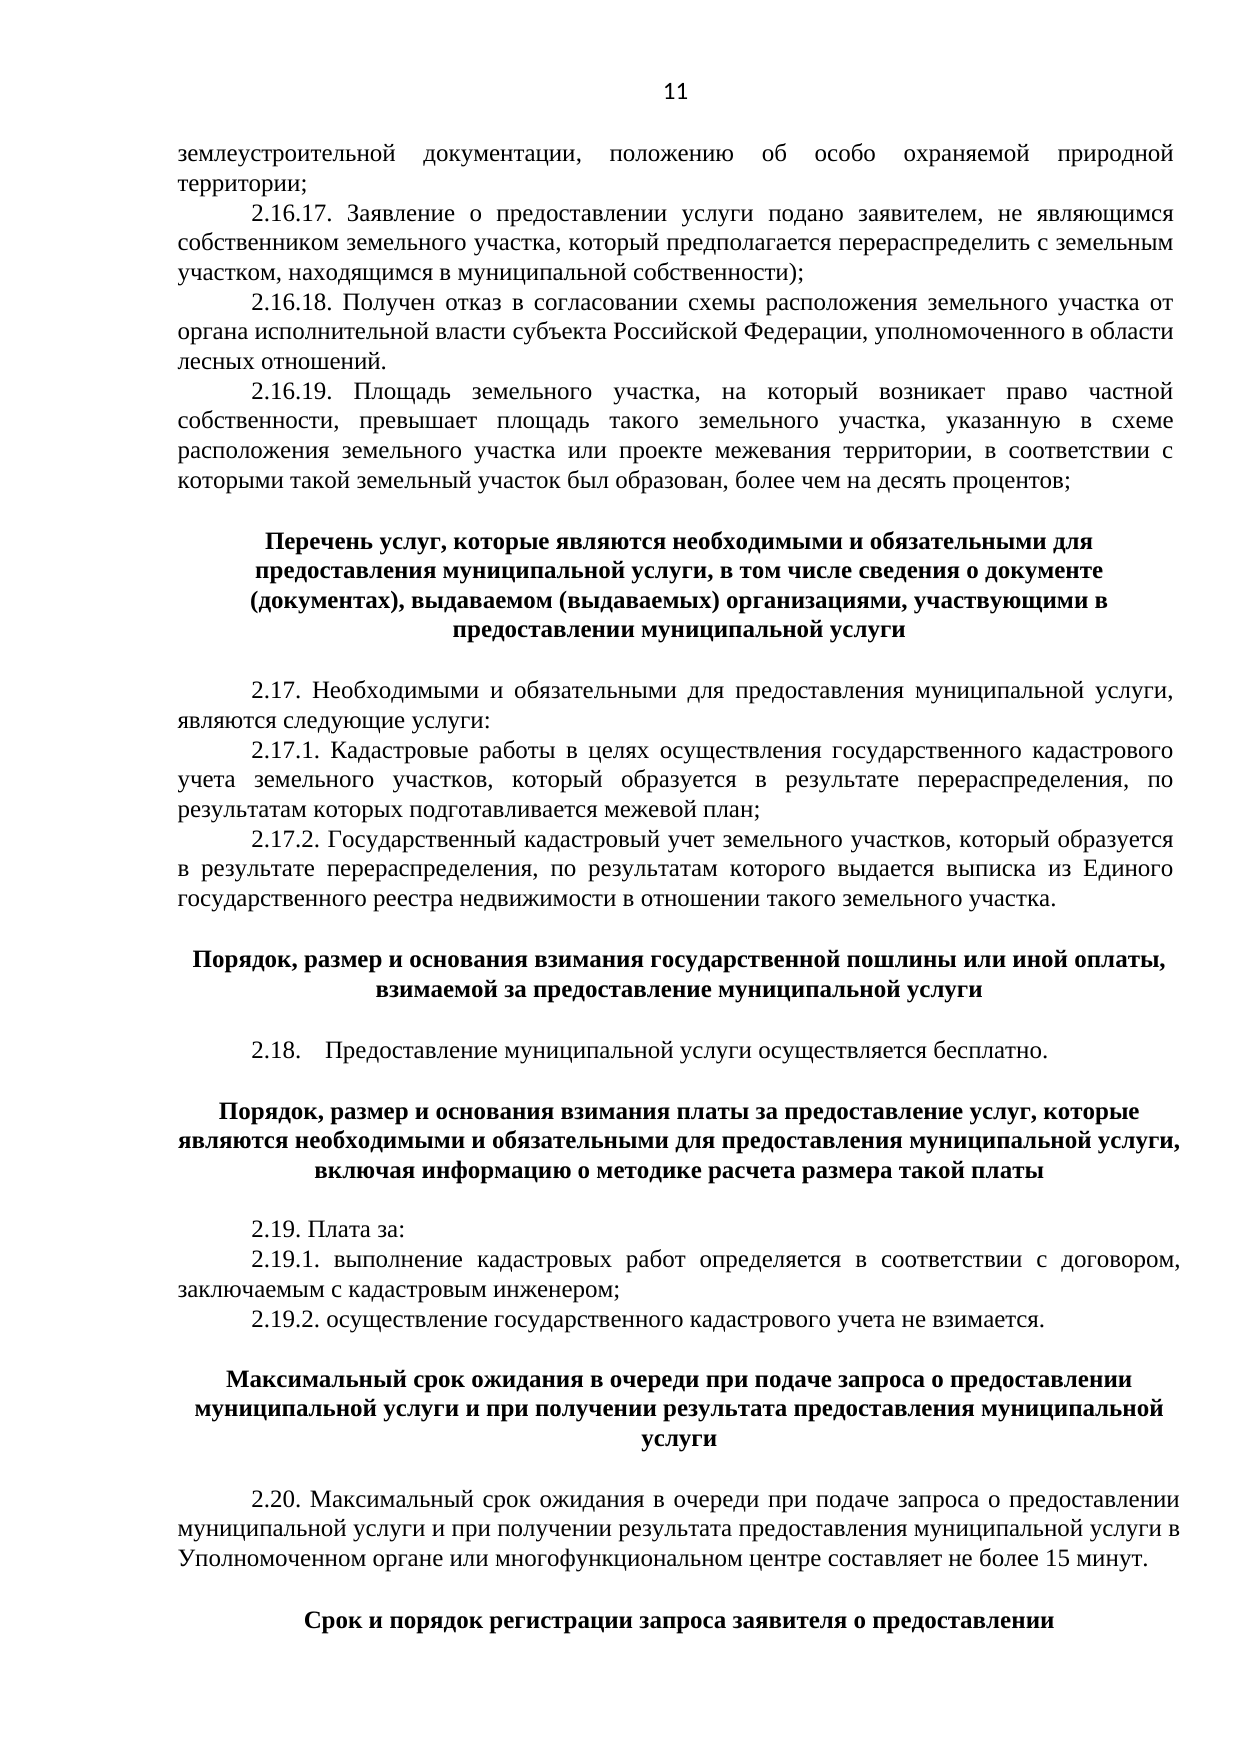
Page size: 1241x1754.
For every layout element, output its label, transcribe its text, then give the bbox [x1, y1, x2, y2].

text 2.20. Максимальный срок ожидания в очереди при подаче запроса о предоставлении муниципальной услуги и при получении результата предоставления муниципальной услуги в Уполномоченном органе или многофункциональном центре составляет не более 15 минут. [177, 1484, 1181, 1572]
text 2.19.1. выполнение кадастровых работ определяется в соответствии с договором, заключаемым с кадастровым инженером; [177, 1244, 1181, 1303]
text Максимальный срок ожидания в очереди при подаче запроса о предоставлении муниципальной услуги и при получении результата предоставления муниципальной услуги [177, 1364, 1181, 1452]
text Порядок, размер и основания взимания платы за предоставление услуг, которые являются необходимыми и обязательными для предоставления муниципальной услуги, включая информацию о методике расчета размера такой платы [177, 1096, 1181, 1184]
text Перечень услуг, которые являются необходимыми и обязательными для предоставления муниципальной услуги, в том числе сведения о документе (документах), выдаваемом (выдаваемых) организациями, участвующими в предоставлении муниципальной услуги [177, 526, 1181, 643]
text Срок и порядок регистрации запроса заявителя о предоставлении [177, 1605, 1181, 1634]
text 2.18. Предоставление муниципальной услуги осуществляется бесплатно. [177, 1035, 1174, 1064]
text 2.19.2. осуществление государственного кадастрового учета не взимается. [177, 1304, 1181, 1333]
text 2.16.19. Площадь земельного участка, на который возникает право частной собственности, превышает площадь такого земельного участка, указанную в схеме расположения земельного участка или проекте межевания территории, в соответствии с которыми такой земельный участок был образован, более чем на десять процентов; [177, 376, 1174, 493]
text 2.16.18. Получен отказ в согласовании схемы расположения земельного участка от органа исполнительной власти субъекта Российской Федерации, уполномоченного в области лесных отношений. [177, 287, 1174, 375]
text Порядок, размер и основания взимания государственной пошлины или иной оплаты, взимаемой за предоставление муниципальной услуги [177, 944, 1181, 1002]
text 2.17.2. Государственный кадастровый учет земельного участков, который образуется в результате перераспределения, по результатам которого выдается выписка из Единого государственного реестра недвижимости в отношении такого земельного участка. [177, 824, 1174, 912]
text 2.17.1. Кадастровые работы в целях осуществления государственного кадастрового учета земельного участков, который образуется в результате перераспределения, по результатам которых подготавливается межевой план; [177, 735, 1174, 823]
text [177, 138, 1174, 196]
text 2.19. Плата за: [177, 1214, 1181, 1243]
text 2.16.17. Заявление о предоставлении услуги подано заявителем, не являющимся собственником земельного участка, который предполагается перераспределить с земельным участком, находящимся в муниципальной собственности); [177, 198, 1174, 286]
text 2.17. Необходимыми и обязательными для предоставления муниципальной услуги, являются следующие услуги: [177, 675, 1174, 733]
